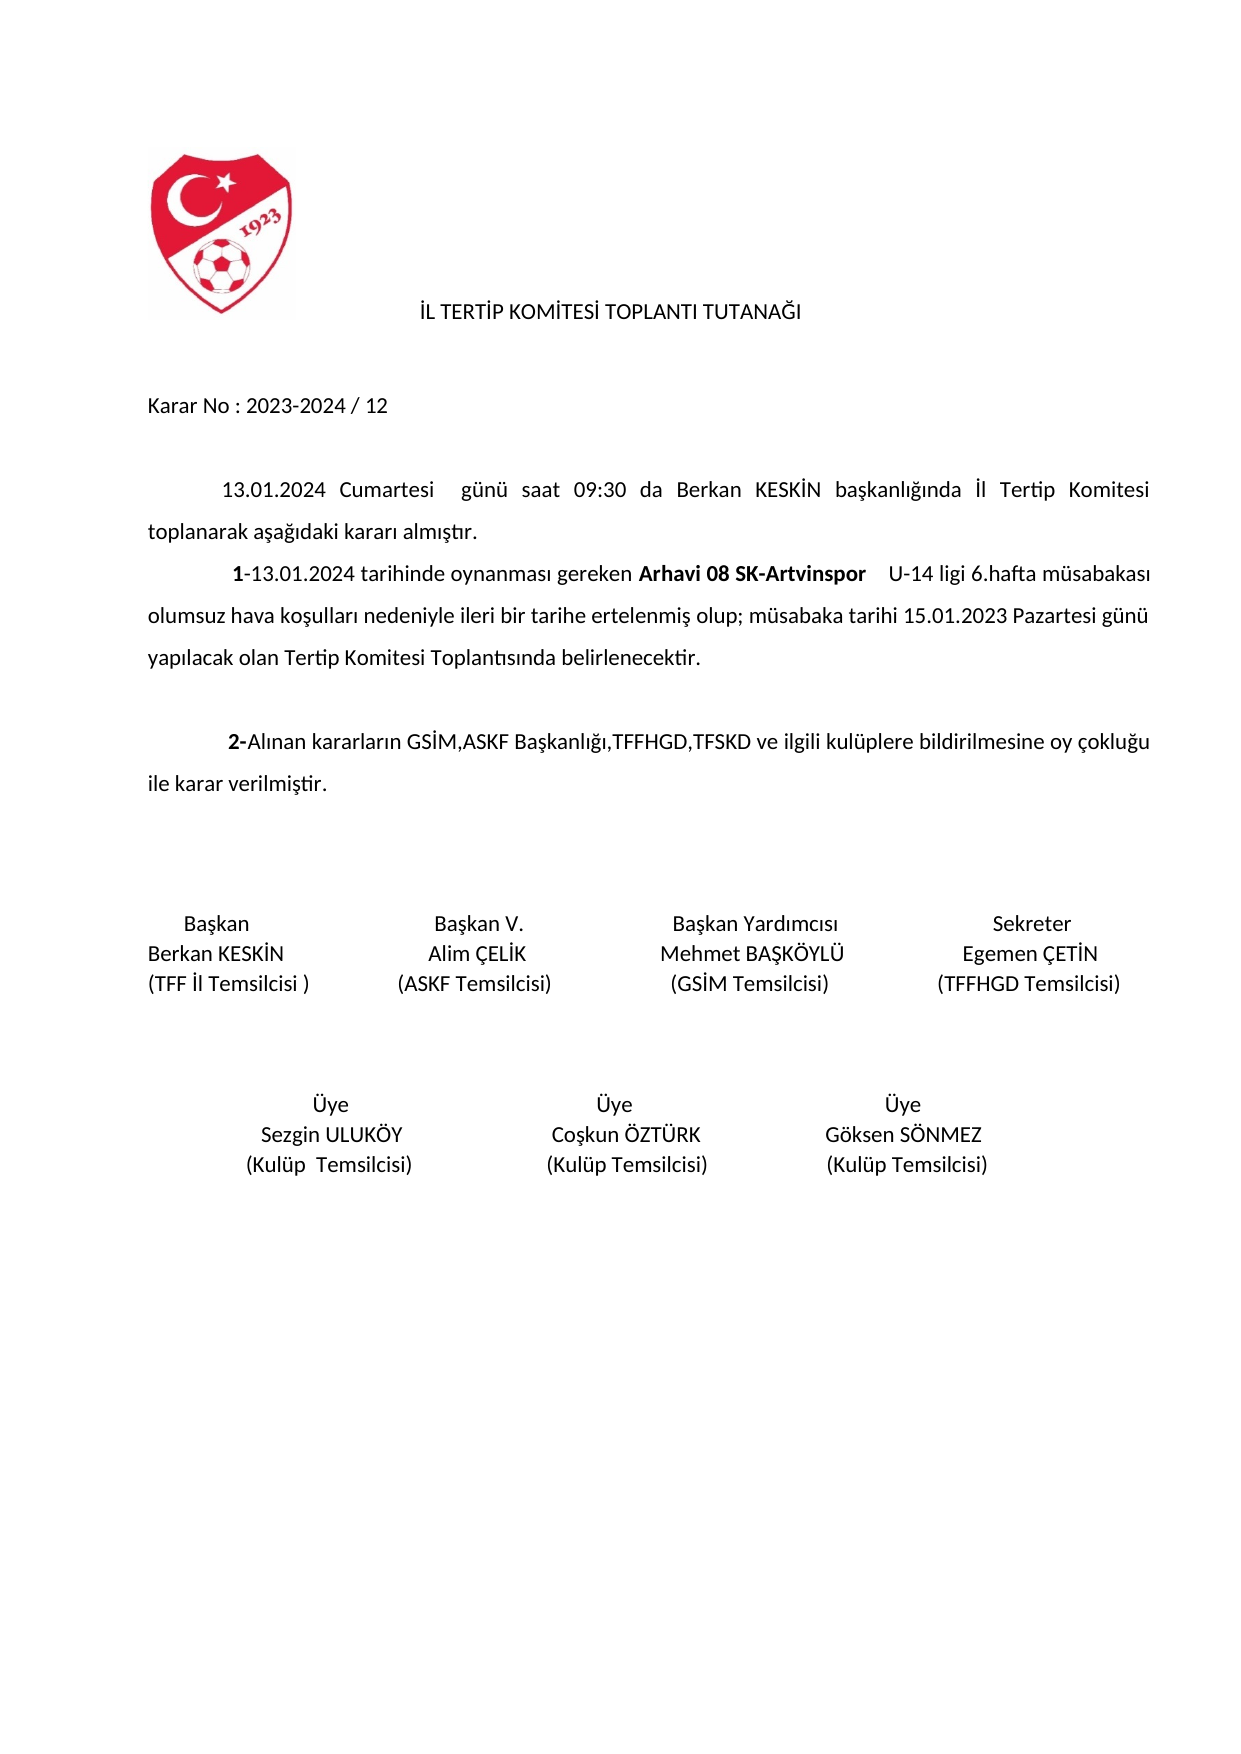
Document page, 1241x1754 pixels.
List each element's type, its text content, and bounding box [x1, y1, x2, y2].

text (Kulüp Temsilcisi) (Kulüp Temsilcisi) (Kulüp Temsilcisi) [148, 1151, 1152, 1178]
text 13.01.2024 Cumartesi günü saat 09:30 da Berkan KESKİN başkanlığında İl Tertip Komitesi toplanarak aşağıdaki kararı almıştır. [148, 475, 1152, 545]
picture [147, 147, 296, 320]
text Başkan Başkan V. Başkan Yardımcısı Sekreter Berkan KESKİN Alim ÇELİK Mehmet BAŞKÖYLÜ Egemen ÇETİN (TFF İl Temsilcisi ) (ASKF Temsilcisi) (GSİM Temsilcisi) (TFFHGD Temsilcisi) [148, 909, 1152, 997]
text Üye Üye Üye [148, 1090, 1152, 1118]
text Sezgin ULUKÖY Coşkun ÖZTÜRK Göksen SÖNMEZ [148, 1120, 1152, 1148]
text 2-Alınan kararların GSİM,ASKF Başkanlığı,TFFHGD,TFSKD ve ilgili kulüplere bildirilmesine oy çokluğu ile karar verilmiştir. [148, 727, 1152, 797]
text 1-13.01.2024 tarihinde oynanması gereken Arhavi 08 SK-Artvinspor U-14 ligi 6.hafta müsabakası olumsuz hava koşulları nedeniyle ileri bir tarihe ertelenmiş olup; müsabaka tarihi 15.01.2023 Pazartesi günü yapılacak olan Tertip Komitesi Toplantısında belirlenecektir. [148, 559, 1152, 671]
text Karar No : 2023-2024 / 12 [148, 391, 1152, 419]
text İL TERTİP KOMİTESİ TOPLANTI TUTANAĞI [148, 148, 1152, 325]
